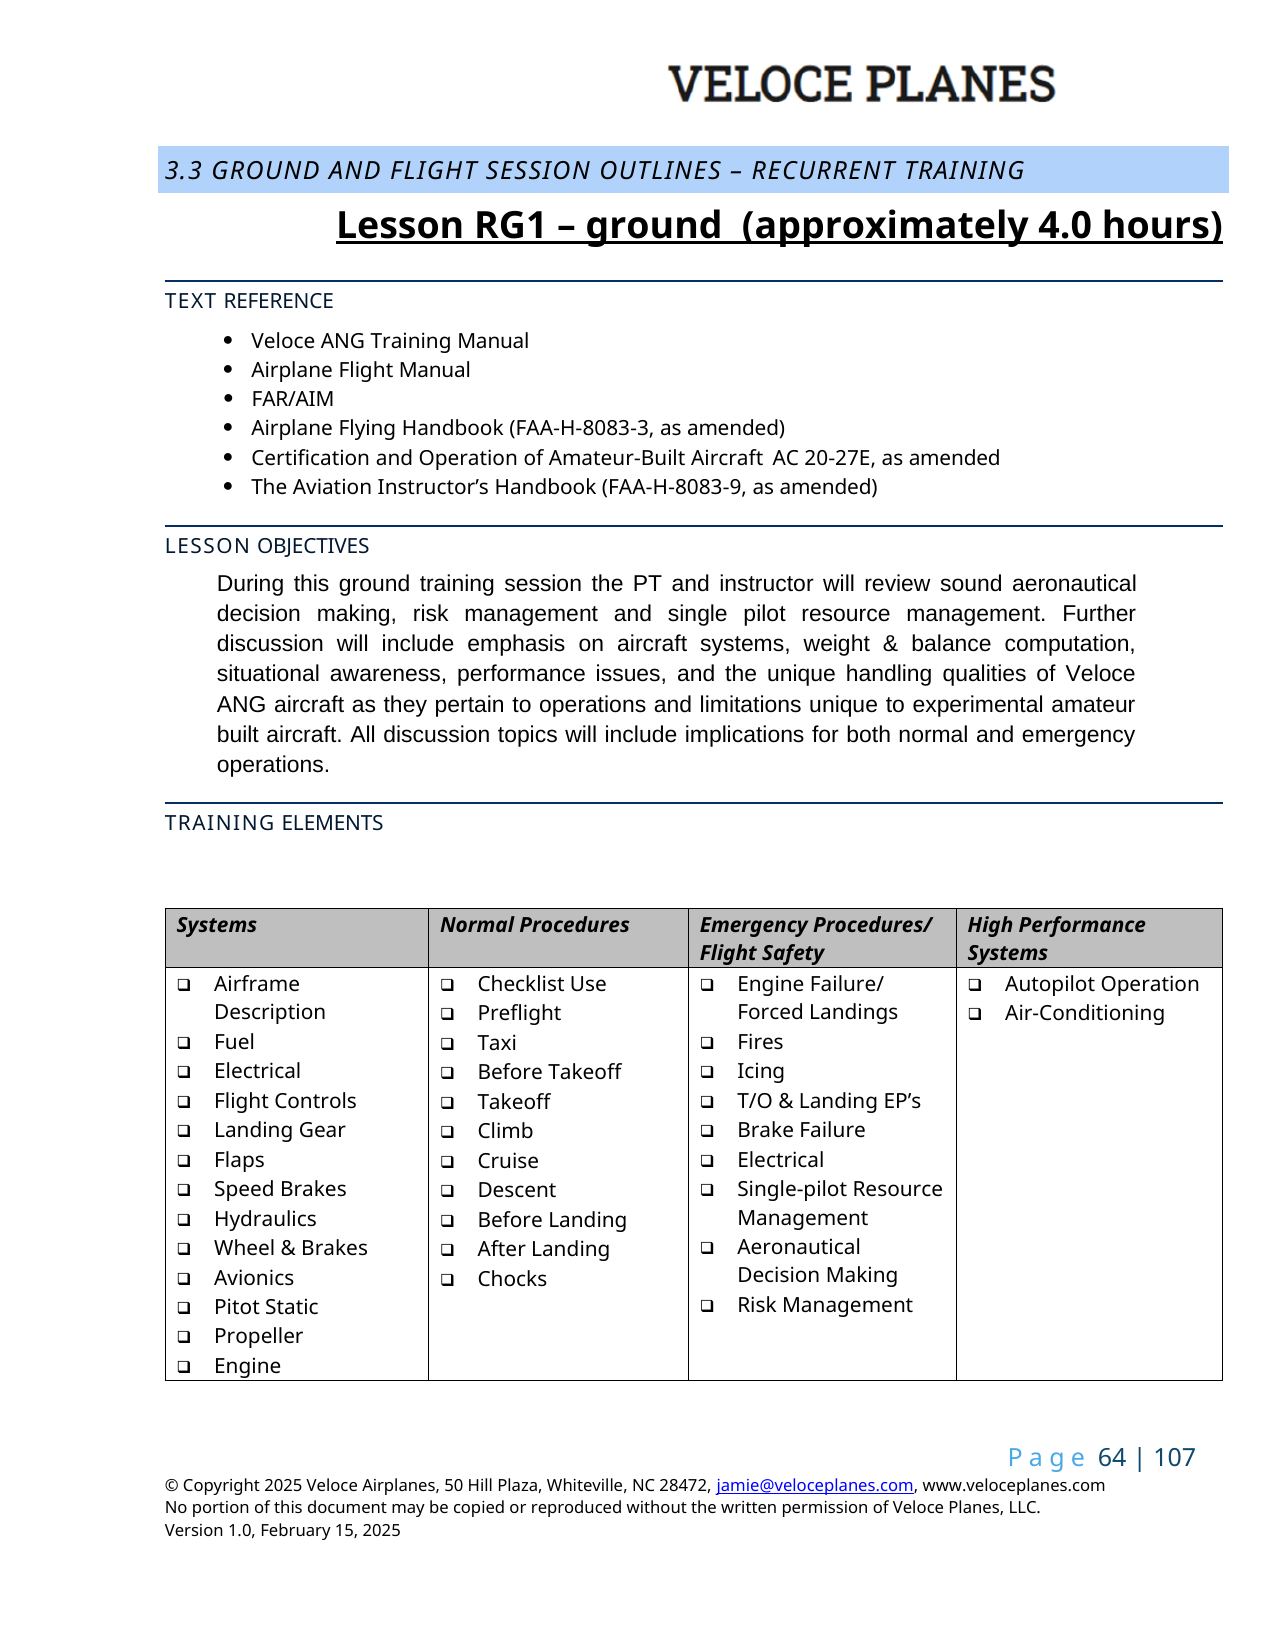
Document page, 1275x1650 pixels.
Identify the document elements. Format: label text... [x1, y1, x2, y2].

list The Aviation Instructor’s Handbook (FAA‐H‐8083‐9, as amended) [224, 471, 1223, 500]
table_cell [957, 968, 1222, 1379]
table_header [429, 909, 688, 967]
text Lesson RG1 – ground (approximately 4.0 hours) [164, 198, 1223, 249]
subtitle Text Reference [164, 281, 1223, 314]
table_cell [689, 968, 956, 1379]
list Airplane Flying Handbook (FAA‐H‐8083‐3, as amended) [224, 412, 1223, 442]
list Veloce ANG Training Manual [224, 325, 1223, 354]
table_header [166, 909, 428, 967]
text During this ground training session the PT and instructor will review sound aeronautical decision making, risk management and single pilot resource management. Further discussion will include emphasis on aircraft systems, weight & balance computation, situational awareness, performance issues, and the unique handling qualities of Veloce ANG aircraft as they pertain to operations and limitations unique to experimental amateur built aircraft. All discussion topics will include implications for both normal and emergency operations. [217, 570, 1137, 777]
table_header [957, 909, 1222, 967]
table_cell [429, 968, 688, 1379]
list Certification and Operation of Amateur‐Built Aircraft AC 20‐27E, as amended [224, 442, 1223, 471]
picture [663, 55, 1065, 112]
subtitle 3.3 ground and flight session outlines – Recurrent Training [165, 153, 1223, 187]
subtitle Training Elements [164, 803, 1223, 836]
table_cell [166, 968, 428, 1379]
list Airplane Flight Manual [224, 354, 1223, 383]
list FAR/AIM [224, 383, 1223, 412]
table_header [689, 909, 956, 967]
subtitle Lesson Objectives [164, 526, 1223, 559]
